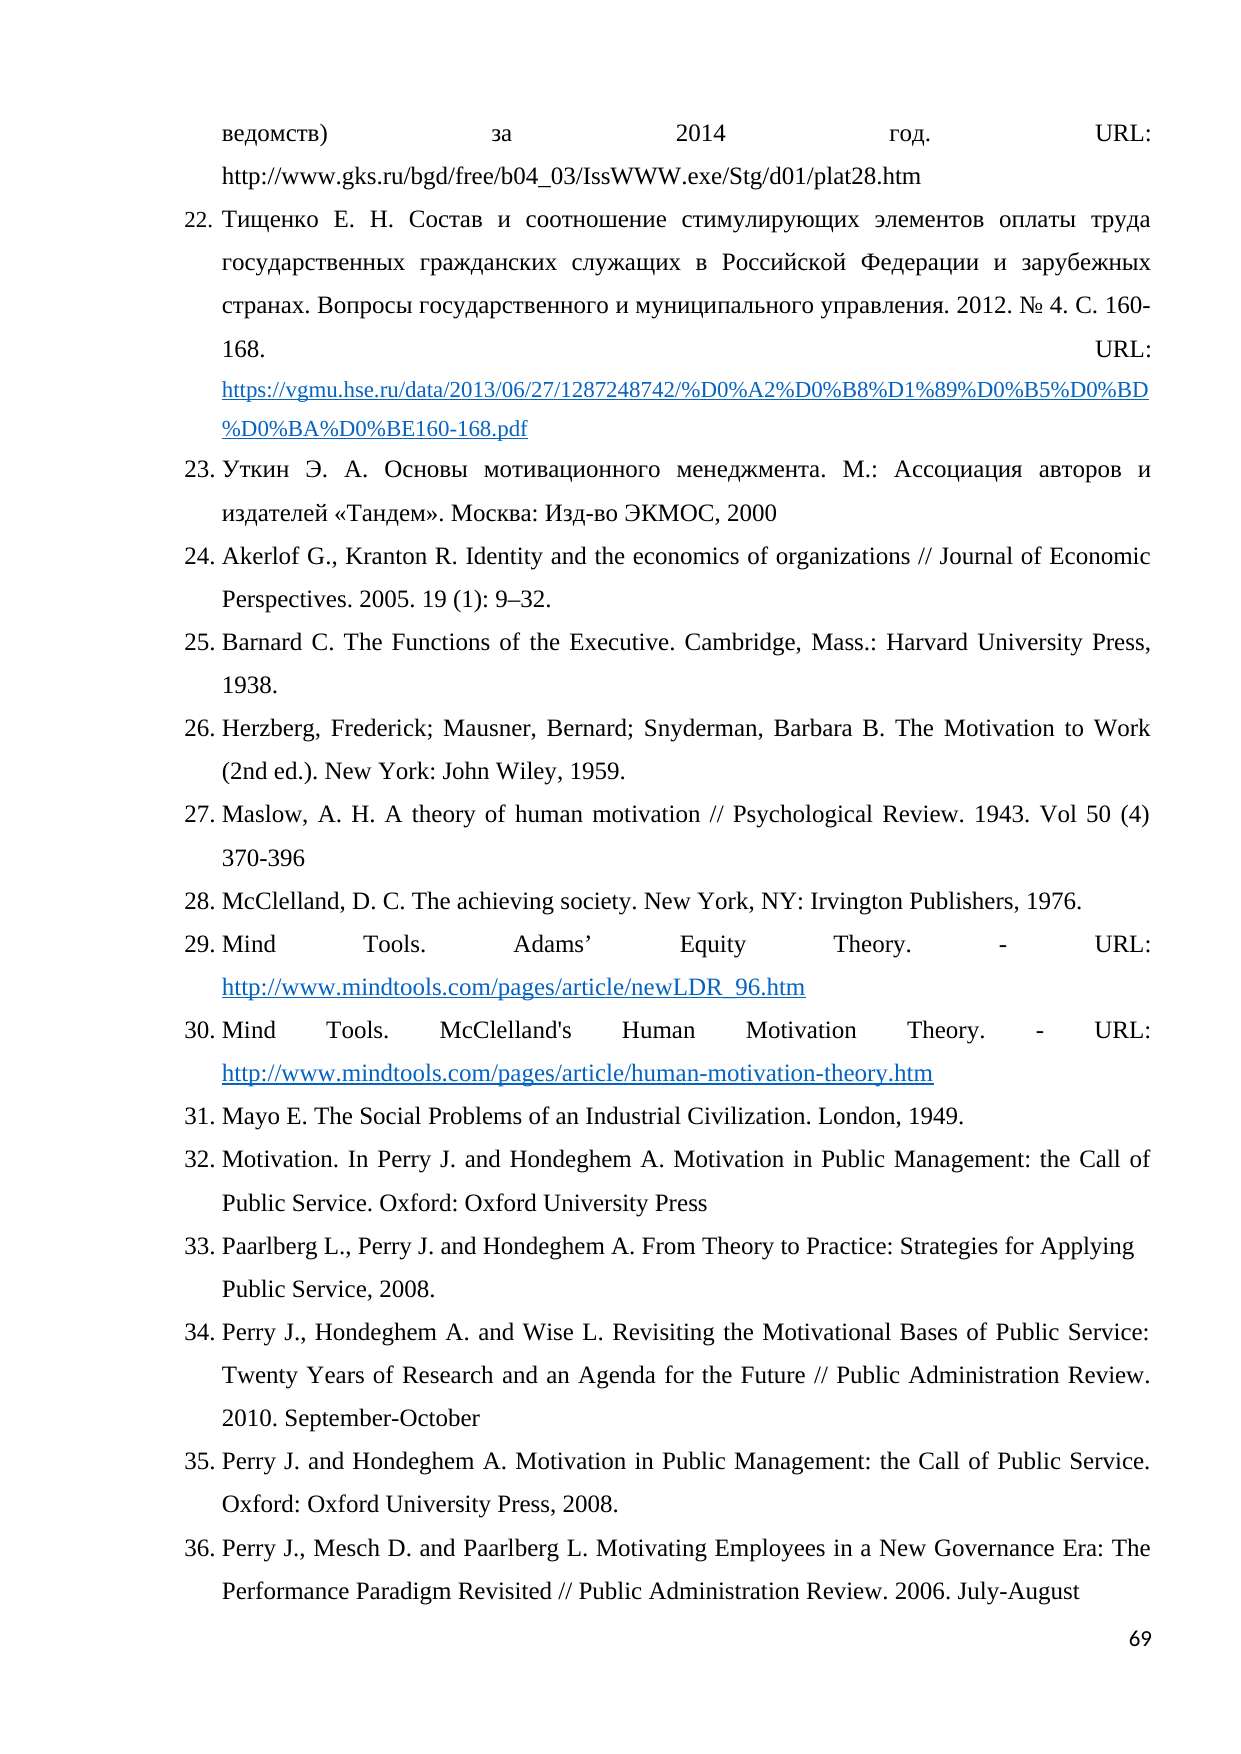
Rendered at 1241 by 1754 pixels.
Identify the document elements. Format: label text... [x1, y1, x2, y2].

list Perry J., Mesch D. and Paarlberg L. Motivating Employees in a New Governance Era: The Performance Paradigm Revisited // Public Administration Review. 2006. July-August [184, 1533, 1152, 1604]
list Mayo E. The Social Problems of an Industrial Civilization. London, 1949. [184, 1101, 1152, 1130]
list Motivation. In Perry J. and Hondeghem A. Motivation in Public Management: the Call of Public Service. Oxford: Oxford University Press [184, 1144, 1152, 1216]
list McClelland, D. C. The achieving society. New York, NY: Irvington Publishers, 1976. [184, 886, 1152, 914]
list Herzberg, Frederick; Mausner, Bernard; Snyderman, Barbara B. The Motivation to Work (2nd ed.). New York: John Wiley, 1959. [184, 713, 1152, 785]
list Mind Tools. McClelland's Human Motivation Theory. - URL: http://www.mindtools.com/pages/article/human-motivation-theory.htm [184, 1015, 1152, 1087]
list Mind Tools. Adams’ Equity Theory. - URL: http://www.mindtools.com/pages/article/newLDR_96.htm [184, 929, 1152, 1001]
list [184, 118, 1152, 190]
list Barnard C. The Functions of the Executive. Cambridge, Mass.: Harvard University Press, 1938. [184, 627, 1152, 699]
list Уткин Э. А. Основы мотивационного менеджмента. М.: Ассоциация авторов и издателей «Тандем». Москва: Изд-во ЭКМОС, 2000 [184, 454, 1152, 526]
list Paarlberg L., Perry J. and Hondeghem A. From Theory to Practice: Strategies for Applying Public Service, 2008. [184, 1231, 1152, 1303]
list Akerlof G., Kranton R. Identity and the economics of organizations // Journal of Economic Perspectives. 2005. 19 (1): 9–32. [184, 541, 1152, 613]
list Perry J. and Hondeghem A. Motivation in Public Management: the Call of Public Service. Oxford: Oxford University Press, 2008. [184, 1446, 1152, 1518]
list Perry J., Hondeghem A. and Wise L. Revisiting the Motivational Bases of Public Service: Twenty Years of Research and an Agenda for the Future // Public Administration Review. 2010. September-October [184, 1317, 1152, 1432]
list Тищенко Е. Н. Состав и соотношение стимулирующих элементов оплаты труда государственных гражданских служащих в Российской Федерации и зарубежных странах. Вопросы государственного и муниципального управления. 2012. № 4. С. 160-168. URL: https://vgmu.hse.ru/data/2013/06/27/1287248742/%D0%A2%D0%B8%D1%89%D0%B5%D0%BD%D0%BA%D0%BE160-168.pdf [184, 204, 1152, 441]
list Maslow, A. H. A theory of human motivation // Psychological Review. 1943. Vol 50 (4) 370-396 [184, 799, 1152, 871]
